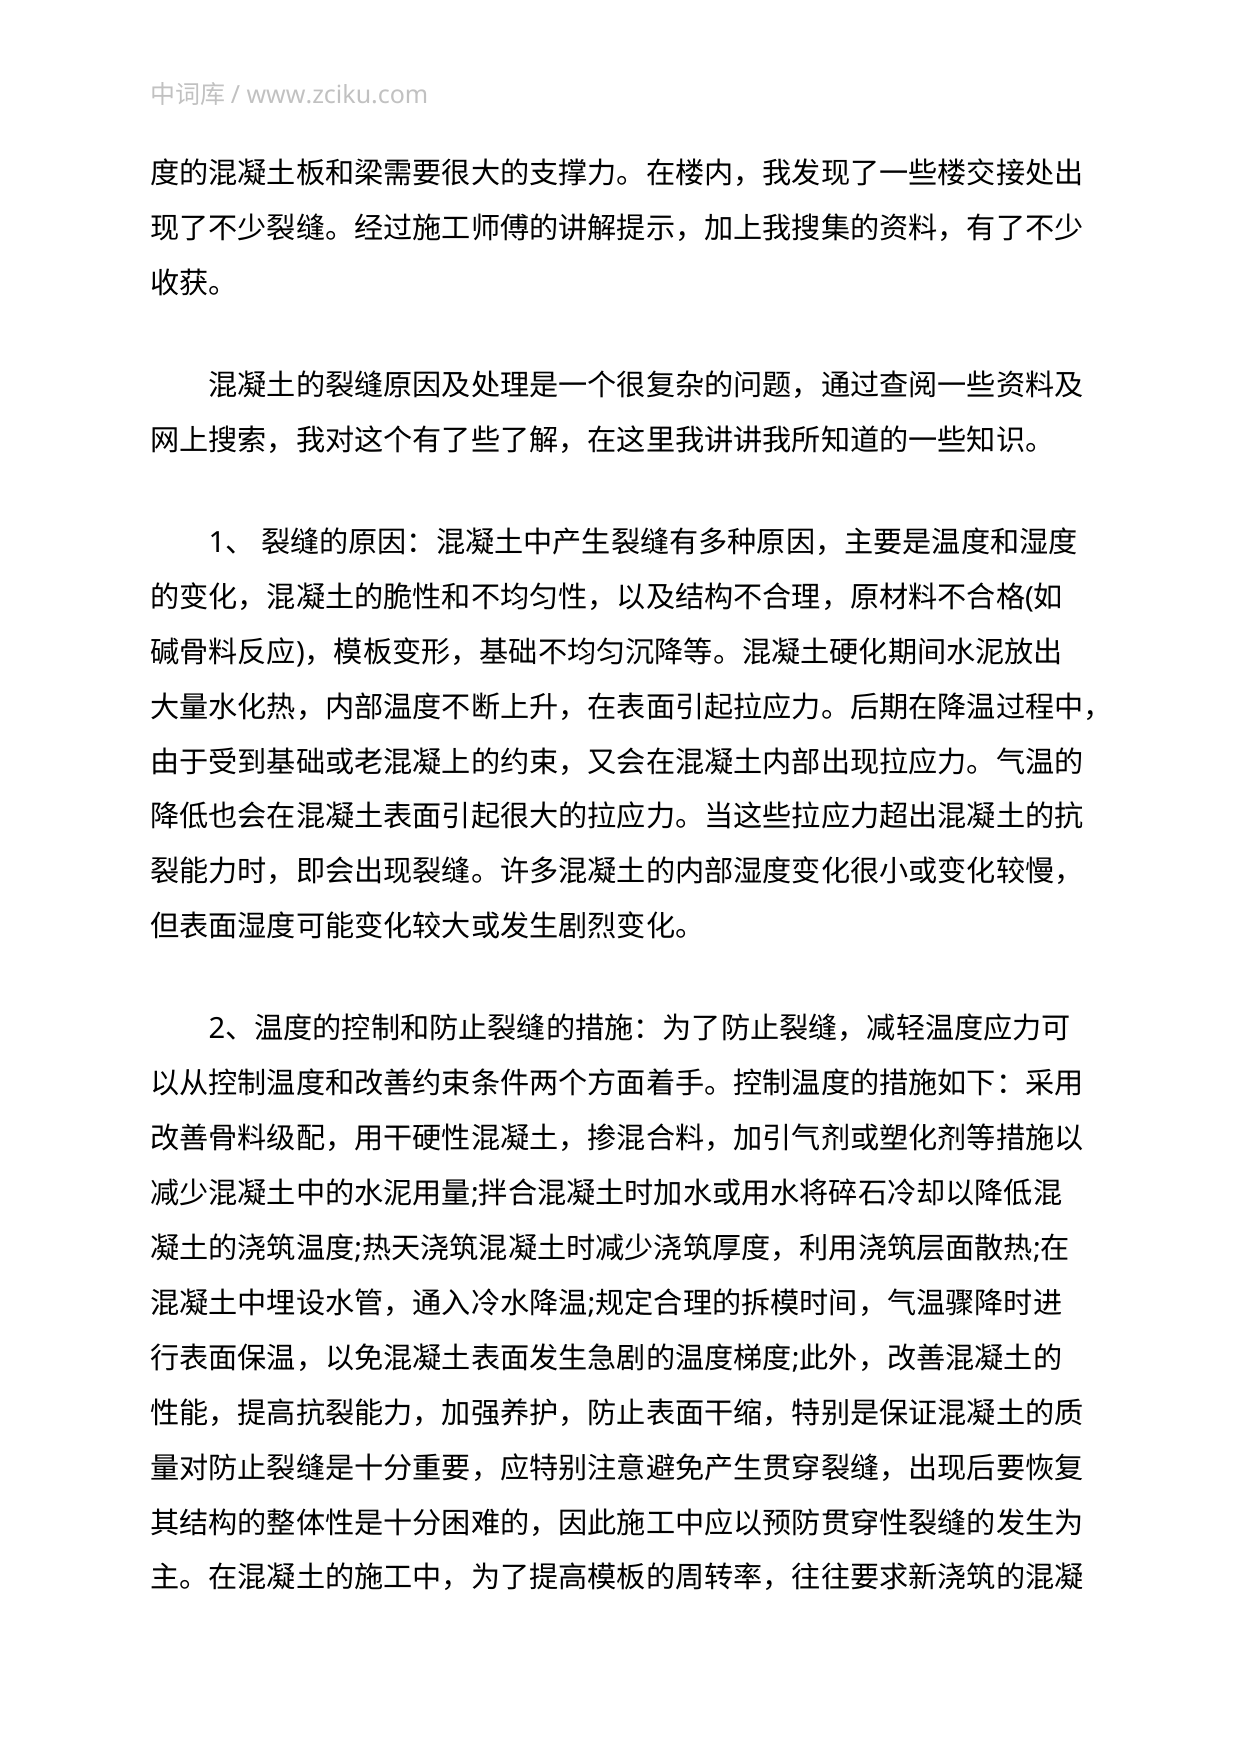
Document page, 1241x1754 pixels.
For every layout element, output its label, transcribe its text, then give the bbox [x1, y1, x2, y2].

text 混凝土的裂缝原因及处理是一个很复杂的问题，通过查阅一些资料及网上搜索，我对这个有了些了解，在这里我讲讲我所知道的一些知识。 [150, 362, 1090, 459]
text 1、 裂缝的原因：混凝土中产生裂缝有多种原因，主要是温度和湿度的变化，混凝土的脆性和不均匀性，以及结构不合理，原材料不合格(如碱骨料反应)，模板变形，基础不均匀沉降等。混凝土硬化期间水泥放出大量水化热，内部温度不断上升，在表面引起拉应力。后期在降温过程中，由于受到基础或老混凝上的约束，又会在混凝土内部出现拉应力。气温的降低也会在混凝土表面引起很大的拉应力。当这些拉应力超出混凝土的抗裂能力时，即会出现裂缝。许多混凝土的内部湿度变化很小或变化较慢，但表面湿度可能变化较大或发生剧烈变化。 [150, 518, 1090, 945]
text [150, 150, 1090, 302]
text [150, 1004, 1090, 1596]
